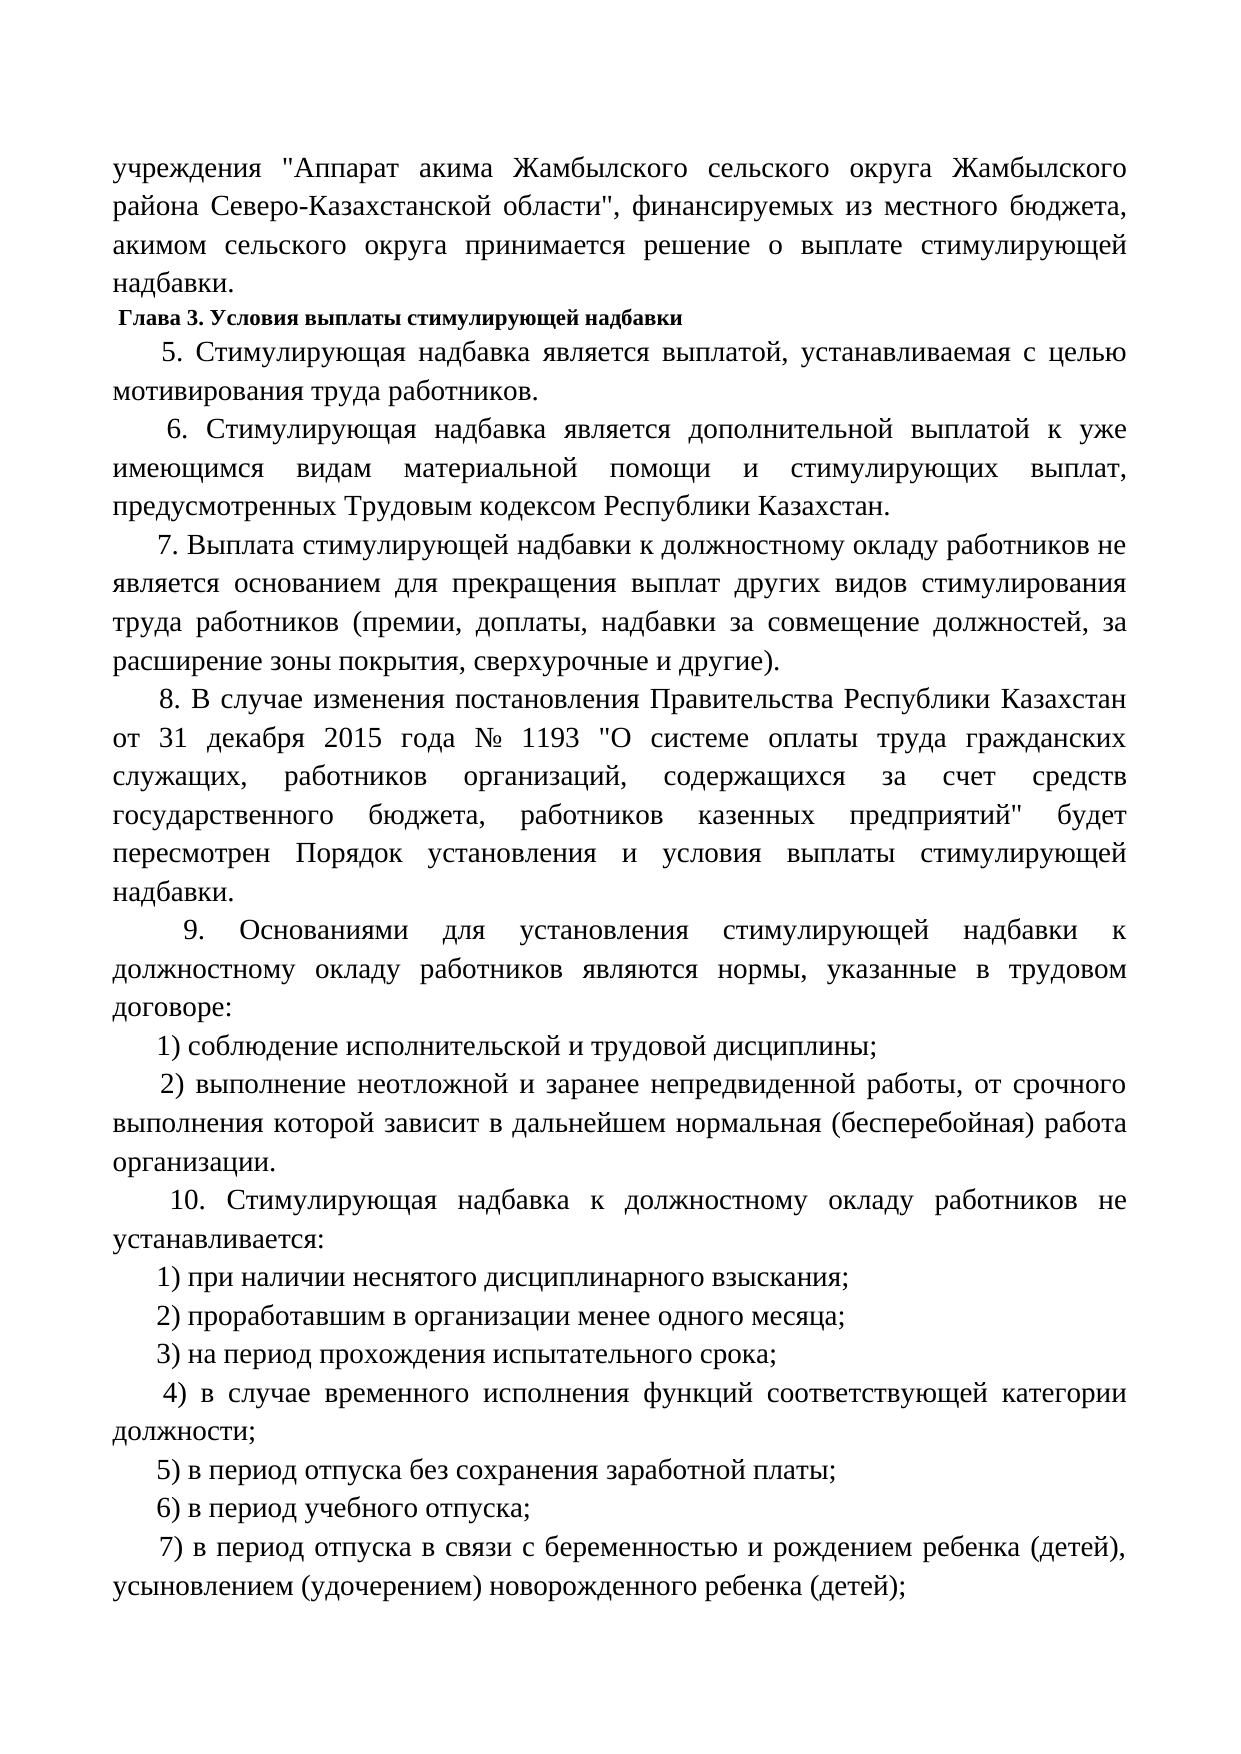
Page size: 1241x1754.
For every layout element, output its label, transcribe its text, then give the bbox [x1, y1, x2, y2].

text 10. Стимулирующая надбавка к должностному окладу работников не устанавливается: [112, 1182, 1128, 1254]
text 1) соблюдение исполнительской и трудовой дисциплины; [112, 1028, 1128, 1062]
text 7) в период отпуска в связи с беременностью и рождением ребенка (детей), усыновлением (удочерением) новорожденного ребенка (детей); [112, 1529, 1128, 1601]
text 6) в период учебного отпуска; [112, 1491, 1128, 1524]
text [112, 150, 1128, 299]
text Глава 3. Условия выплаты стимулирующей надбавки [112, 304, 1128, 331]
text 4) в случае временного исполнения функций соответствующей категории должности; [112, 1375, 1128, 1447]
text 2) проработавшим в организации менее одного месяца; [112, 1298, 1128, 1331]
text 2) выполнение неотложной и заранее непредвиденной работы, от срочного выполнения которой зависит в дальнейшем нормальная (бесперебойная) работа организации. [112, 1067, 1128, 1177]
text 8. В случае изменения постановления Правительства Республики Казахстан от 31 декабря 2015 года № 1193 "О системе оплаты труда гражданских служащих, работников организаций, содержащихся за счет средств государственного бюджета, работников казенных предприятий" будет пересмотрен Порядок установления и условия выплаты стимулирующей надбавки. [112, 681, 1128, 907]
text 6. Стимулирующая надбавка является дополнительной выплатой к уже имеющимся видам материальной помощи и стимулирующих выплат, предусмотренных Трудовым кодексом Республики Казахстан. [112, 411, 1128, 522]
text 5) в период отпуска без сохранения заработной платы; [112, 1452, 1128, 1486]
text 9. Основаниями для установления стимулирующей надбавки к должностному окладу работников являются нормы, указанные в трудовом договоре: [112, 912, 1128, 1023]
text 1) при наличии неснятого дисциплинарного взыскания; [112, 1259, 1128, 1293]
text 3) на период прохождения испытательного срока; [112, 1336, 1128, 1370]
text 5. Стимулирующая надбавка является выплатой, устанавливаемая с целью мотивирования труда работников. [112, 334, 1128, 406]
text 7. Выплата стимулирующей надбавки к должностному окладу работников не является основанием для прекращения выплат других видов стимулирования труда работников (премии, доплаты, надбавки за совмещение должностей, за расширение зоны покрытия, сверхурочные и другие). [112, 527, 1128, 676]
